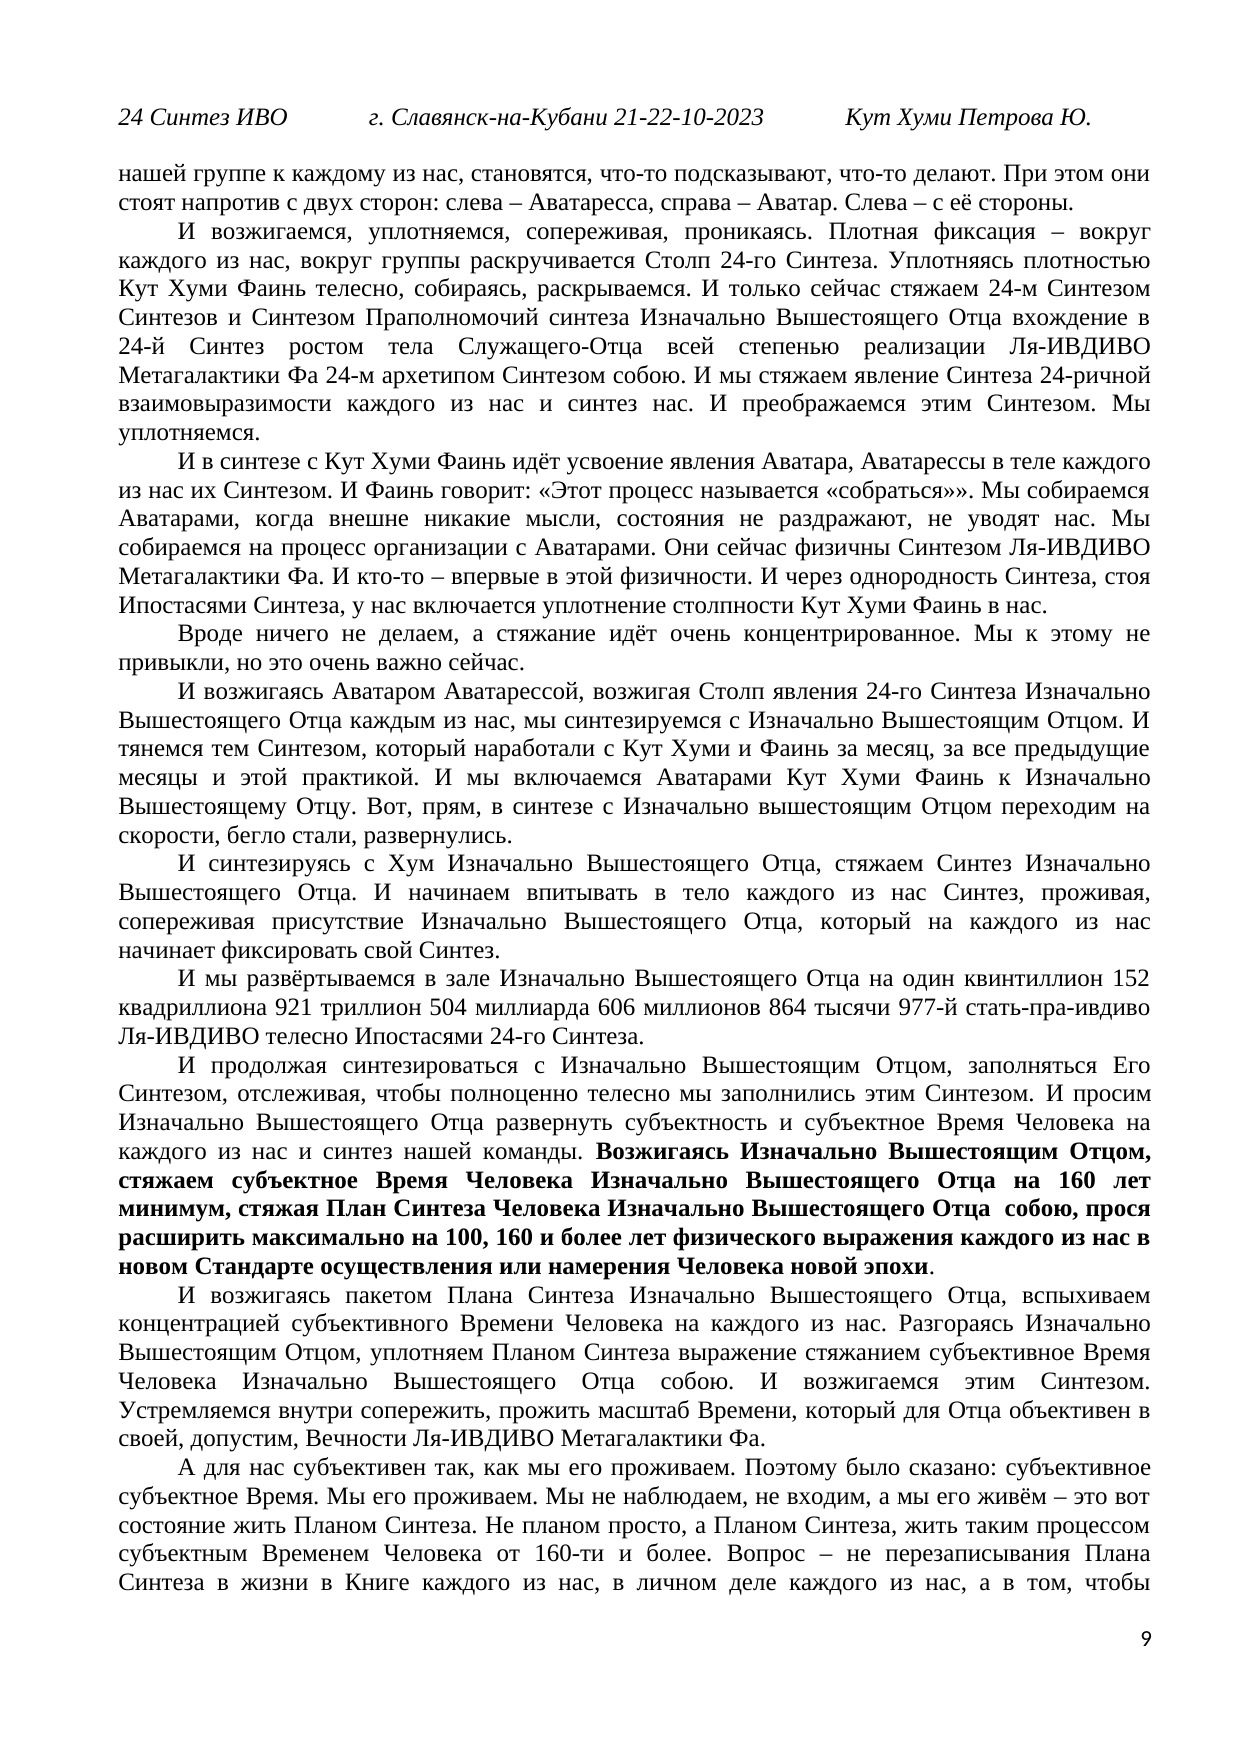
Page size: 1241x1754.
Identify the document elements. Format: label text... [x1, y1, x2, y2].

text И возжигаясь Аватаром Аватарессой, возжигая Столп явления 24-го Синтеза Изначально Вышестоящего Отца каждым из нас, мы синтезируемся с Изначально Вышестоящим Отцом. И тянемся тем Синтезом, который наработали с Кут Хуми и Фаинь за месяц, за все предыдущие месяцы и этой практикой. И мы включаемся Аватарами Кут Хуми Фаинь к Изначально Вышестоящему Отцу. Вот, прям, в синтезе с Изначально вышестоящим Отцом переходим на скорости, бегло стали, развернулись. [118, 676, 1152, 848]
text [118, 158, 1152, 216]
text И продолжая синтезироваться с Изначально Вышестоящим Отцом, заполняться Его Синтезом, отслеживая, чтобы полноценно телесно мы заполнились этим Синтезом. И просим Изначально Вышестоящего Отца развернуть субъектность и субъектное Время Человека на каждого из нас и синтез нашей команды. Возжигаясь Изначально Вышестоящим Отцом, стяжаем субъектное Время Человека Изначально Вышестоящего Отца на 160 лет минимум, стяжая План Синтеза Человека Изначально Вышестоящего Отца собою, прося расширить максимально на 100, 160 и более лет физического выражения каждого из нас в новом Стандарте осуществления или намерения Человека новой эпохи. [118, 1050, 1152, 1280]
text И возжигаясь пакетом Плана Синтеза Изначально Вышестоящего Отца, вспыхиваем концентрацией субъективного Времени Человека на каждого из нас. Разгораясь Изначально Вышестоящим Отцом, уплотняем Планом Синтеза выражение стяжанием субъективное Время Человека Изначально Вышестоящего Отца собою. И возжигаемся этим Синтезом. Устремляемся внутри сопережить, прожить масштаб Времени, который для Отца объективен в своей, допустим, Вечности Ля-ИВДИВО Метагалактики Фа. [118, 1280, 1152, 1452]
text Вроде ничего не делаем, а стяжание идёт очень концентрированное. Мы к этому не привыкли, но это очень важно сейчас. [118, 618, 1152, 676]
text И синтезируясь с Хум Изначально Вышестоящего Отца, стяжаем Синтез Изначально Вышестоящего Отца. И начинаем впитывать в тело каждого из нас Синтез, проживая, сопереживая присутствие Изначально Вышестоящего Отца, который на каждого из нас начинает фиксировать свой Синтез. [118, 848, 1152, 963]
text И в синтезе с Кут Хуми Фаинь идёт усвоение явления Аватара, Аватарессы в теле каждого из нас их Синтезом. И Фаинь говорит: «Этот процесс называется «собраться»». Мы собираемся Аватарами, когда внешне никакие мысли, состояния не раздражают, не уводят нас. Мы собираемся на процесс организации с Аватарами. Они сейчас физичны Синтезом Ля-ИВДИВО Метагалактики Фа. И кто-то – впервые в этой физичности. И через однородность Синтеза, стоя Ипостасями Синтеза, у нас включается уплотнение столпности Кут Хуми Фаинь в нас. [118, 446, 1152, 618]
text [118, 1452, 1152, 1596]
text И мы развёртываемся в зале Изначально Вышестоящего Отца на один квинтиллион 152 квадриллиона 921 триллион 504 миллиарда 606 миллионов 864 тысячи 977-й стать-пра-ивдиво Ля-ИВДИВО телесно Ипостасями 24-го Синтеза. [118, 963, 1152, 1050]
text И возжигаемся, уплотняемся, сопереживая, проникаясь. Плотная фиксация – вокруг каждого из нас, вокруг группы раскручивается Столп 24-го Синтеза. Уплотняясь плотностью Кут Хуми Фаинь телесно, собираясь, раскрываемся. И только сейчас стяжаем 24-м Синтезом Синтезов и Синтезом Праполномочий синтеза Изначально Вышестоящего Отца вхождение в 24-й Синтез ростом тела Служащего-Отца всей степенью реализации Ля-ИВДИВО Метагалактики Фа 24-м архетипом Синтезом собою. И мы стяжаем явление Синтеза 24-ричной взаимовыразимости каждого из нас и синтез нас. И преображаемся этим Синтезом. Мы уплотняемся. [118, 216, 1152, 446]
